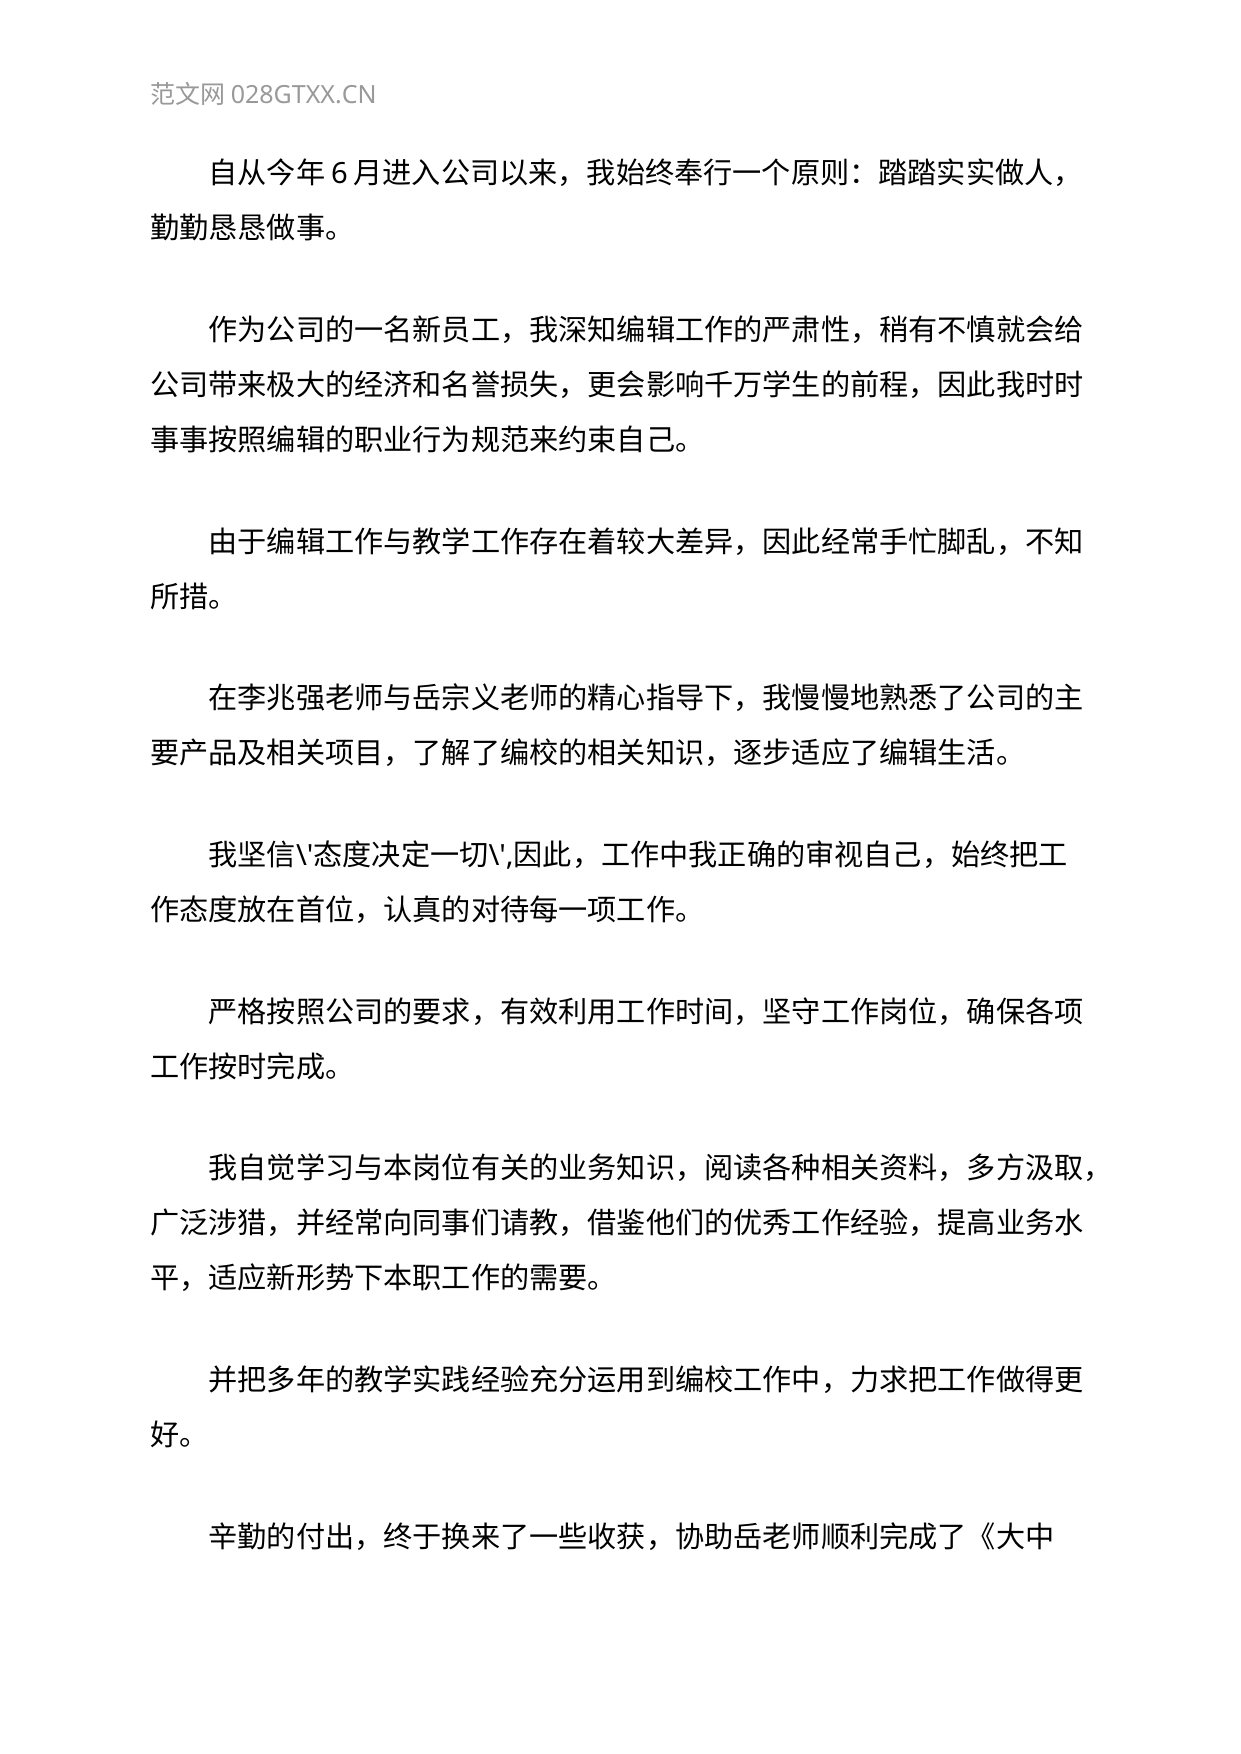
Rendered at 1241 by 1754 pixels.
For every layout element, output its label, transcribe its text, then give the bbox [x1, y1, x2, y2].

text 我坚信\'态度决定一切\',因此，工作中我正确的审视自己，始终把工作态度放在首位，认真的对待每一项工作。 [150, 832, 1090, 929]
text 作为公司的一名新员工，我深知编辑工作的严肃性，稍有不慎就会给公司带来极大的经济和名誉损失，更会影响千万学生的前程，因此我时时事事按照编辑的职业行为规范来约束自己。 [150, 307, 1090, 459]
text 在李兆强老师与岳宗义老师的精心指导下，我慢慢地熟悉了公司的主要产品及相关项目，了解了编校的相关知识，逐步适应了编辑生活。 [150, 675, 1090, 772]
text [150, 1513, 1090, 1556]
text 自从今年6月进入公司以来，我始终奉行一个原则：踏踏实实做人，勤勤恳恳做事。 [150, 150, 1090, 247]
text 由于编辑工作与教学工作存在着较大差异，因此经常手忙脚乱，不知所措。 [150, 518, 1090, 616]
text 并把多年的教学实践经验充分运用到编校工作中，力求把工作做得更好。 [150, 1357, 1090, 1454]
text 我自觉学习与本岗位有关的业务知识，阅读各种相关资料，多方汲取，广泛涉猎，并经常向同事们请教，借鉴他们的优秀工作经验，提高业务水平，适应新形势下本职工作的需要。 [150, 1145, 1090, 1297]
text 严格按照公司的要求，有效利用工作时间，坚守工作岗位，确保各项工作按时完成。 [150, 988, 1090, 1086]
